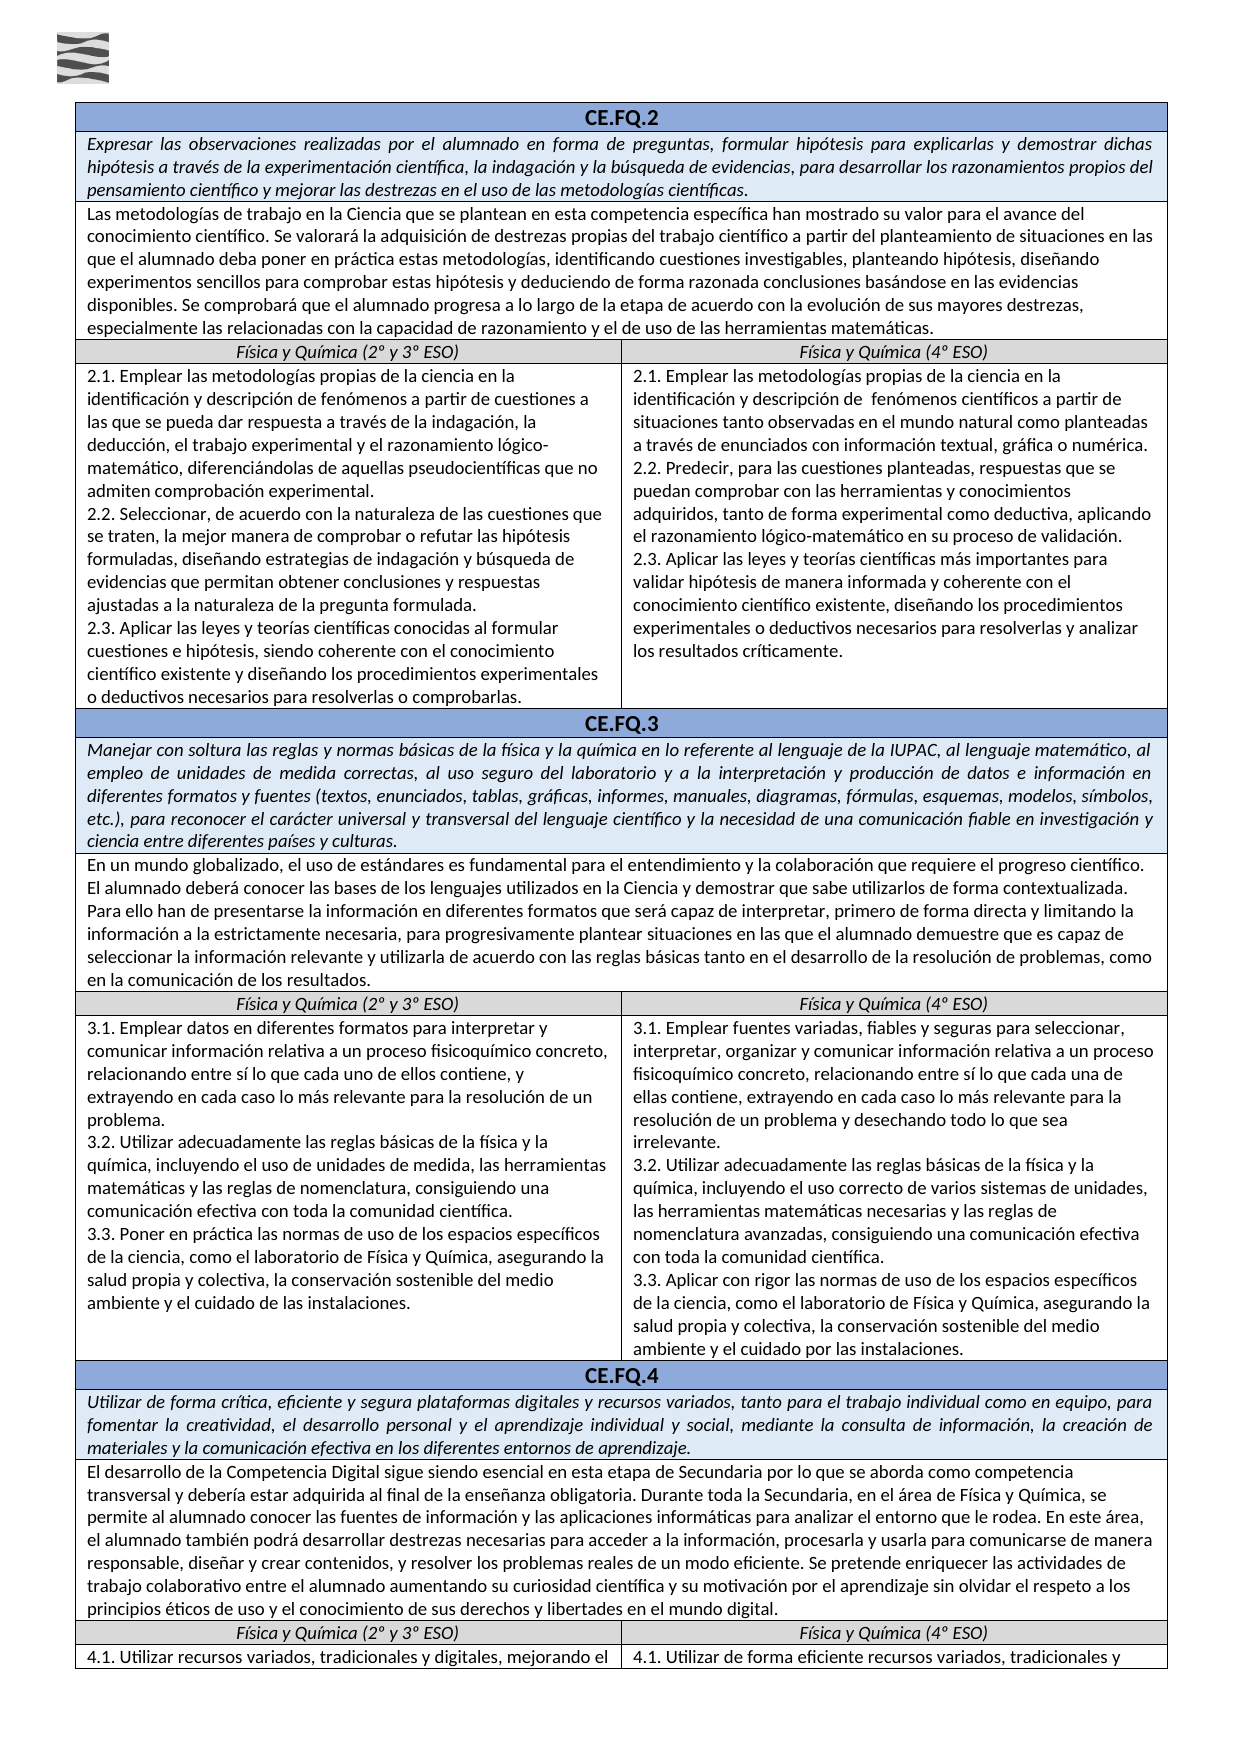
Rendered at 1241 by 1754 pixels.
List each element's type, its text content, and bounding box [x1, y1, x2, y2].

table_cell Manejar con soltura las reglas y normas básicas de la física y la química en lo referente al lenguaje de la IUPAC, al lenguaje matemático, al empleo de unidades de medida correctas, al uso seguro del laboratorio y a la interpretación y producción de datos e información en diferentes formatos y fuentes (textos, enunciados, tablas, gráficas, informes, manuales, diagramas, fórmulas, esquemas, modelos, símbolos, etc.), para reconocer el carácter universal y transversal del lenguaje científico y la necesidad de una comunicación fiable en investigación y ciencia entre diferentes países y culturas. [76, 738, 1167, 853]
table_cell Utilizar de forma crítica, eficiente y segura plataformas digitales y recursos variados, tanto para el trabajo individual como en equipo, para fomentar la creatividad, el desarrollo personal y el aprendizaje individual y social, mediante la consulta de información, la creación de materiales y la comunicación efectiva en los diferentes entornos de aprendizaje. [76, 1390, 1167, 1459]
table_cell 3.1. Emplear fuentes variadas, fiables y seguras para seleccionar, interpretar organizar y comunicar información relativa a un proceso fisicoquímico concreto, relacionando entre sí lo que cada una de ellas contiene, extrayendo en cada caso lo más relevante para la resolución de un problema y desechando todo lo que sea irrelevante. 3.2. Utilizar adecuadamente las reglas básicas de la física y la química, incluyendo el uso correcto de varios sistemas de unidades, las herramientas matemáticas necesarias y las reglas de nomenclatura avanzadas, una comunicación efectiva con toda la comunidad científica. 3.3. Aplicar con rigor las normas de uso de los espacios específicos de la ciencia, como el laboratorio de , la salud propia y colectiva, la conservación sostenible del medio ambiente y el o por las instalaciones. [622, 1016, 1167, 1360]
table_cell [76, 1645, 621, 1668]
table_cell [622, 1645, 1167, 1668]
table_cell Expresar las observaciones realizadas por el alumnado en forma de preguntas, formular hipótesis para explicarlas y demostrar dichas hipótesis a través de la experimentación científica, la indagación y la búsqueda de evidencias, para desarrollar los razonamientos propios del pensamiento científico y mejorar las destrezas en el uso de las metodologías científicas. [76, 132, 1167, 201]
table_cell El desarrollo de la Competencia Digital sigue siendo esencial en esta etapa de Secundaria por lo que se aborda como competencia transversal y debería estar adquirida al final de la enseñanza obligatoria. Durante toda la Secundaria, en el área de , se permite al alumnado conocer las fuentes de información y las aplicaciones informáticas para analizar el entorno que le rodea. En este área, el alumnado también podrá desarrollar destrezas necesarias para acceder a la información, procesarla y usarla para comunicarse de manera responsable, diseñar y crear contenidos, y resolver los problemas reales de un modo eficiente. Se pretende enriquecer las actividades de trabajo colaborativo entre el alumnado aumentando su curiosidad científica y su motivación por el aprendizaje sin olvidar el respeto a los principios éticos de uso y el conocimiento de sus derechos y libertades en el mundo digital. [76, 1460, 1167, 1620]
table_cell Las metodologías de trabajo en la Ciencia que se plantean en esta competencia específica han mostrado su valor para el avance del conocimiento científico. Se valorará la adquisición de destrezas propias del trabajo científico a partir del planteamiento de situaciones en las que el alumnado deba poner en práctica estas metodologías, identificando cuestiones investigables, planteando hipótesis, diseñando experimentos sencillos para comprobar estas hipótesis y deduciendo de forma razonada conclusiones basándose en las evidencias disponibles. Se comprobará que el alumnado progresa a lo largo de la etapa de acuerdo con la evolución de sus mayores destrezas, especialmente las relacionadas con la capacidad de razonamiento y el de uso de las herramientas matemáticas. [76, 202, 1167, 339]
table_cell 2.1. Emplear las metodologías propias de la ciencia identifica y fenómenos a partir de cuestiones a las que se pueda dar respuesta a través de la indagación, la deducción, el trabajo experimental y el razonamiento lógico-matemático, diferenciándolas de aquellas pseudocientíficas que no admiten comprobación experimental. 2.2. Seleccionar, de acuerdo con la naturaleza de las cuestiones que se traten, la mejor manera de comprobar o refutar las hipótesis formuladas, estrategias de indagación y búsqueda de evidencias que permitan obtener conclusiones y repuestas ajustadas a la naturaleza de la pregunta formulada. 2.3. Aplicar las leyes y teorías científicas conocidas formular cuestiones e hipótesis coherente con el conocimiento científico existente y los procedimientos experimentales o deductivos necesarios para resolverlas. [76, 364, 621, 708]
table_cell (2º y 3º ESO) [76, 340, 621, 363]
table_cell 2.1. Emplear las metodologías propias de la ciencia y descri fenómenos científicos a partir de situaciones tanto observadas en el mundo natural como planteadas a través de enunciados con información textual, gráfica o numérica. 2.2. Predecir, para las cuestiones planteadas, respuestas que se puedan comprobar con las herramientas y conocimientos adquiridos, tanto de forma experimental como deductiva, aplicando el razonamiento lógico-matemático en su proceso de validación. 2.3. Aplicar las leyes y teorías científicas más importantes para validar hipótesis de manera informada y coherente con el conocimiento científico existente, los procedimientos experimentales o deductivos necesarios para resolverlas y analizar los resultados críticamente. [622, 364, 1167, 708]
table_cell (4º ESO) [622, 340, 1167, 363]
table_cell CE.FQ.3 [76, 709, 1167, 737]
table_cell CE.FQ.2 [76, 103, 1167, 131]
table_cell 3.1. Emplear datos en diferentes formatos para interpretar y comunicar información relativa a un proceso fisicoquímico concreto, relacionando entre sí lo que cada uno de ellos contiene, y extrayendo en cada caso lo más relevante para la resolución de un problema. 3.2. Utilizar adecuadamente las reglas básicas de la física y la química, incluyendo el uso de unidades de medida, las herramientas matemáticas y las reglas de nomenclatura, una comunicación efectiva con toda la comunidad científica. 3.3. Poner en práctica las normas de uso de los espacios específicos de la ciencia, como el laboratorio de , asegura la salud propia y colectiva, la conservación sostenible del medio ambiente y el las instalaciones. [76, 1016, 621, 1360]
table_cell (4º ESO) [622, 992, 1167, 1015]
table_cell (4º ESO) [622, 1621, 1167, 1644]
table_cell CE.FQ.4 [76, 1361, 1167, 1389]
table_cell (2º y 3º ESO) [76, 992, 621, 1015]
table_cell (2º y 3º ESO) [76, 1621, 621, 1644]
table_cell En un mundo globalizado, el uso de estándares es fundamental para el entendimiento y la colaboración que requiere el progreso científico. El alumnado deberá conocer las bases de los lenguajes utilizados en la Ciencia y demostrar que sabe utilizarlos de forma contextualizada. Para ello han de presentarse la información en diferentes formatos que será capaz de interpretar, primero de forma directa y limitando la información a la estrictamente necesaria, para progresivamente plantear situaciones en las que el alumnado demuestre que es capaz de seleccionar la información relevante y utilizarla de acuerdo con las reglas básicas tanto en el desarrollo de la resolución de problemas, como en la comunicación de los resultados. [76, 854, 1167, 991]
